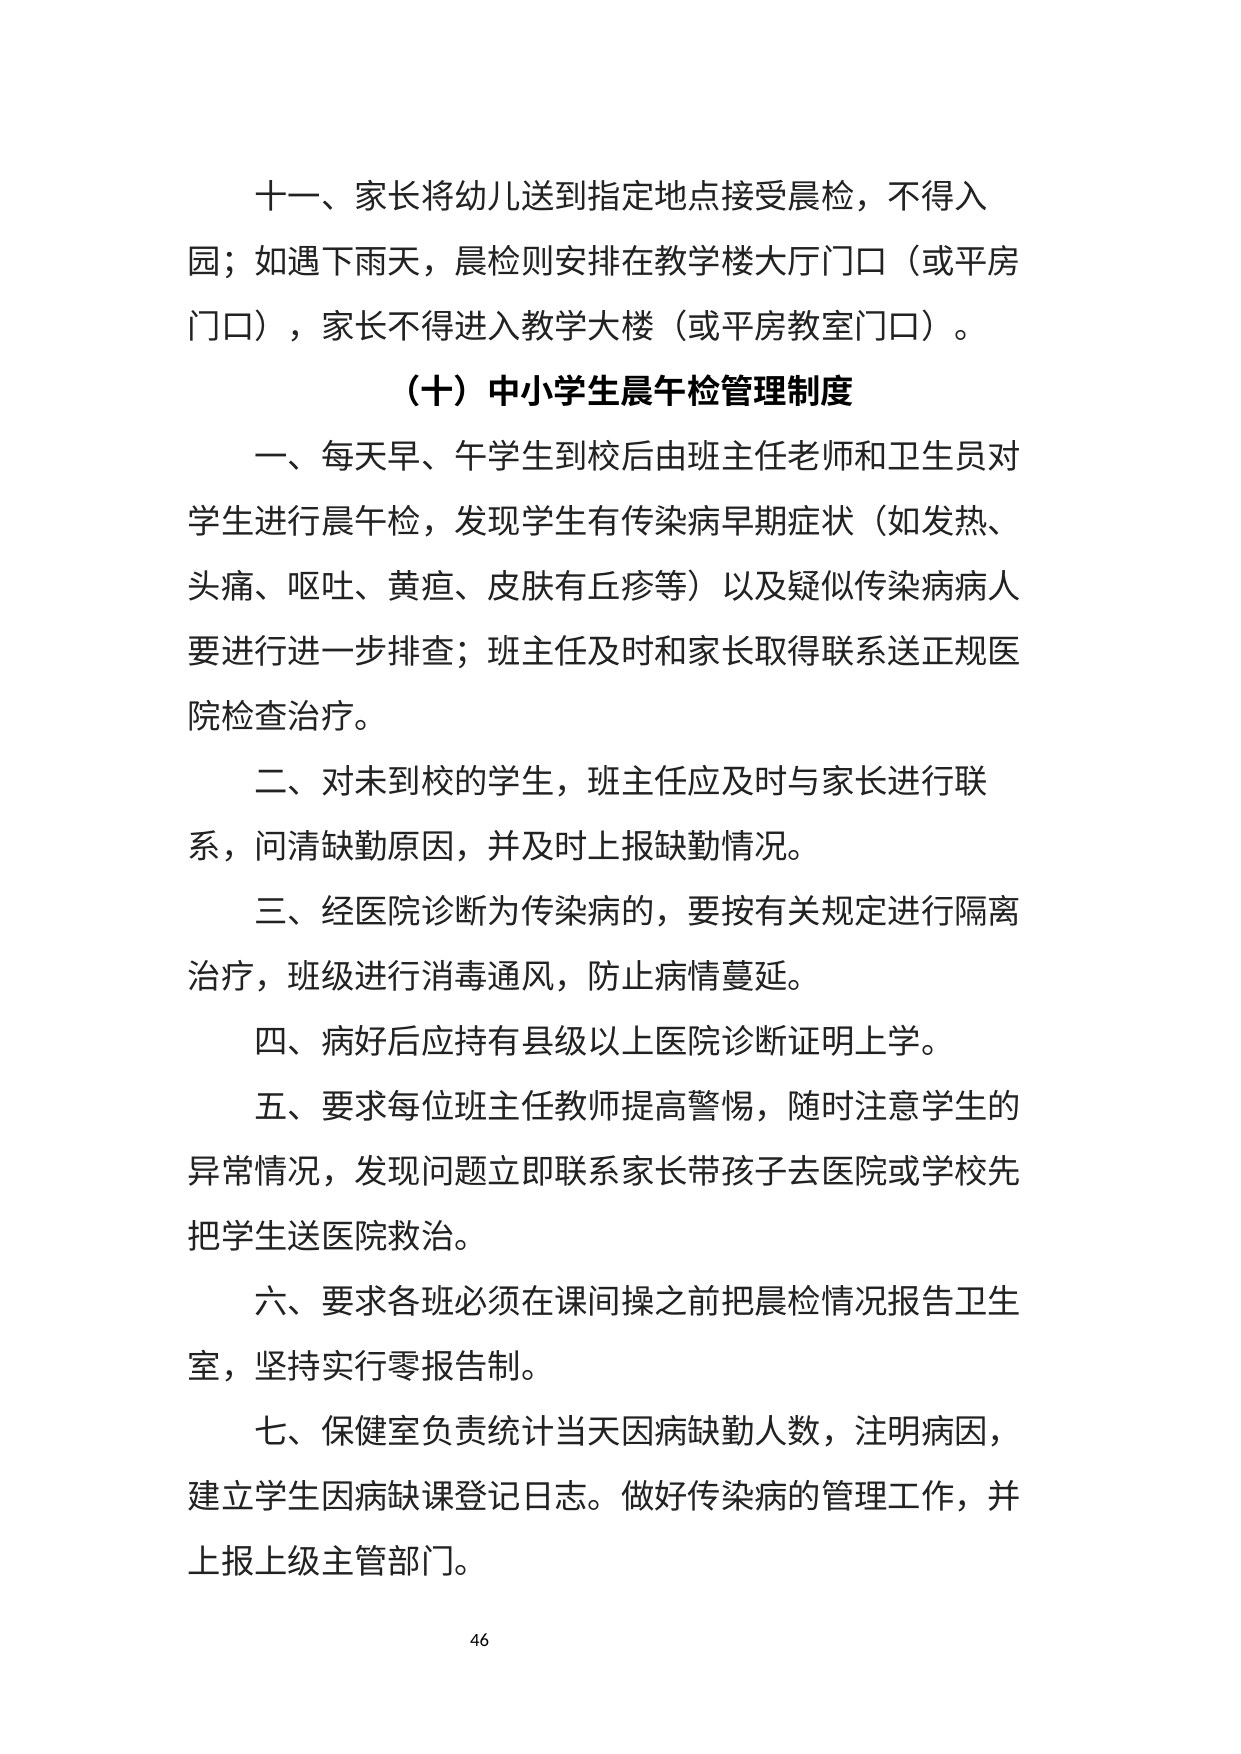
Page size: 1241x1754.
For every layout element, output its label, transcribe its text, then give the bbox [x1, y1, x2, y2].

text 三、经医院诊断为传染病的，要按有关规定进行隔离治疗，班级进行消毒通风，防止病情蔓延。 [187, 877, 1053, 1007]
text 二、对未到校的学生，班主任应及时与家长进行联系，问清缺勤原因，并及时上报缺勤情况。 [187, 747, 1053, 877]
text 七、保健室负责统计当天因病缺勤人数，注明病因，建立学生因病缺课登记日志。做好传染病的管理工作，并上报上级主管部门。 [187, 1397, 1053, 1592]
text 六、要求各班必须在课间操之前把晨检情况报告卫生室，坚持实行零报告制。 [187, 1267, 1053, 1397]
subtitle （十）中小学生晨午检管理制度 [187, 357, 1053, 422]
text 一、每天早、午学生到校后由班主任老师和卫生员对学生进行晨午检，发现学生有传染病早期症状（如发热、头痛、呕吐、黄疸、皮肤有丘疹等）以及疑似传染病病人要进行进一步排查；班主任及时和家长取得联系送正规医院检查治疗。 [187, 422, 1053, 747]
text 十一、家长将幼儿送到指定地点接受晨检，不得入园；如遇下雨天，晨检则安排在教学楼大厅门口（或平房门口），家长不得进入教学大楼（或平房教室门口）。 [187, 162, 1053, 357]
text 五、要求每位班主任教师提高警惕，随时注意学生的异常情况，发现问题立即联系家长带孩子去医院或学校先把学生送医院救治。 [187, 1072, 1053, 1267]
text 四、病好后应持有县级以上医院诊断证明上学。 [187, 1007, 1053, 1072]
